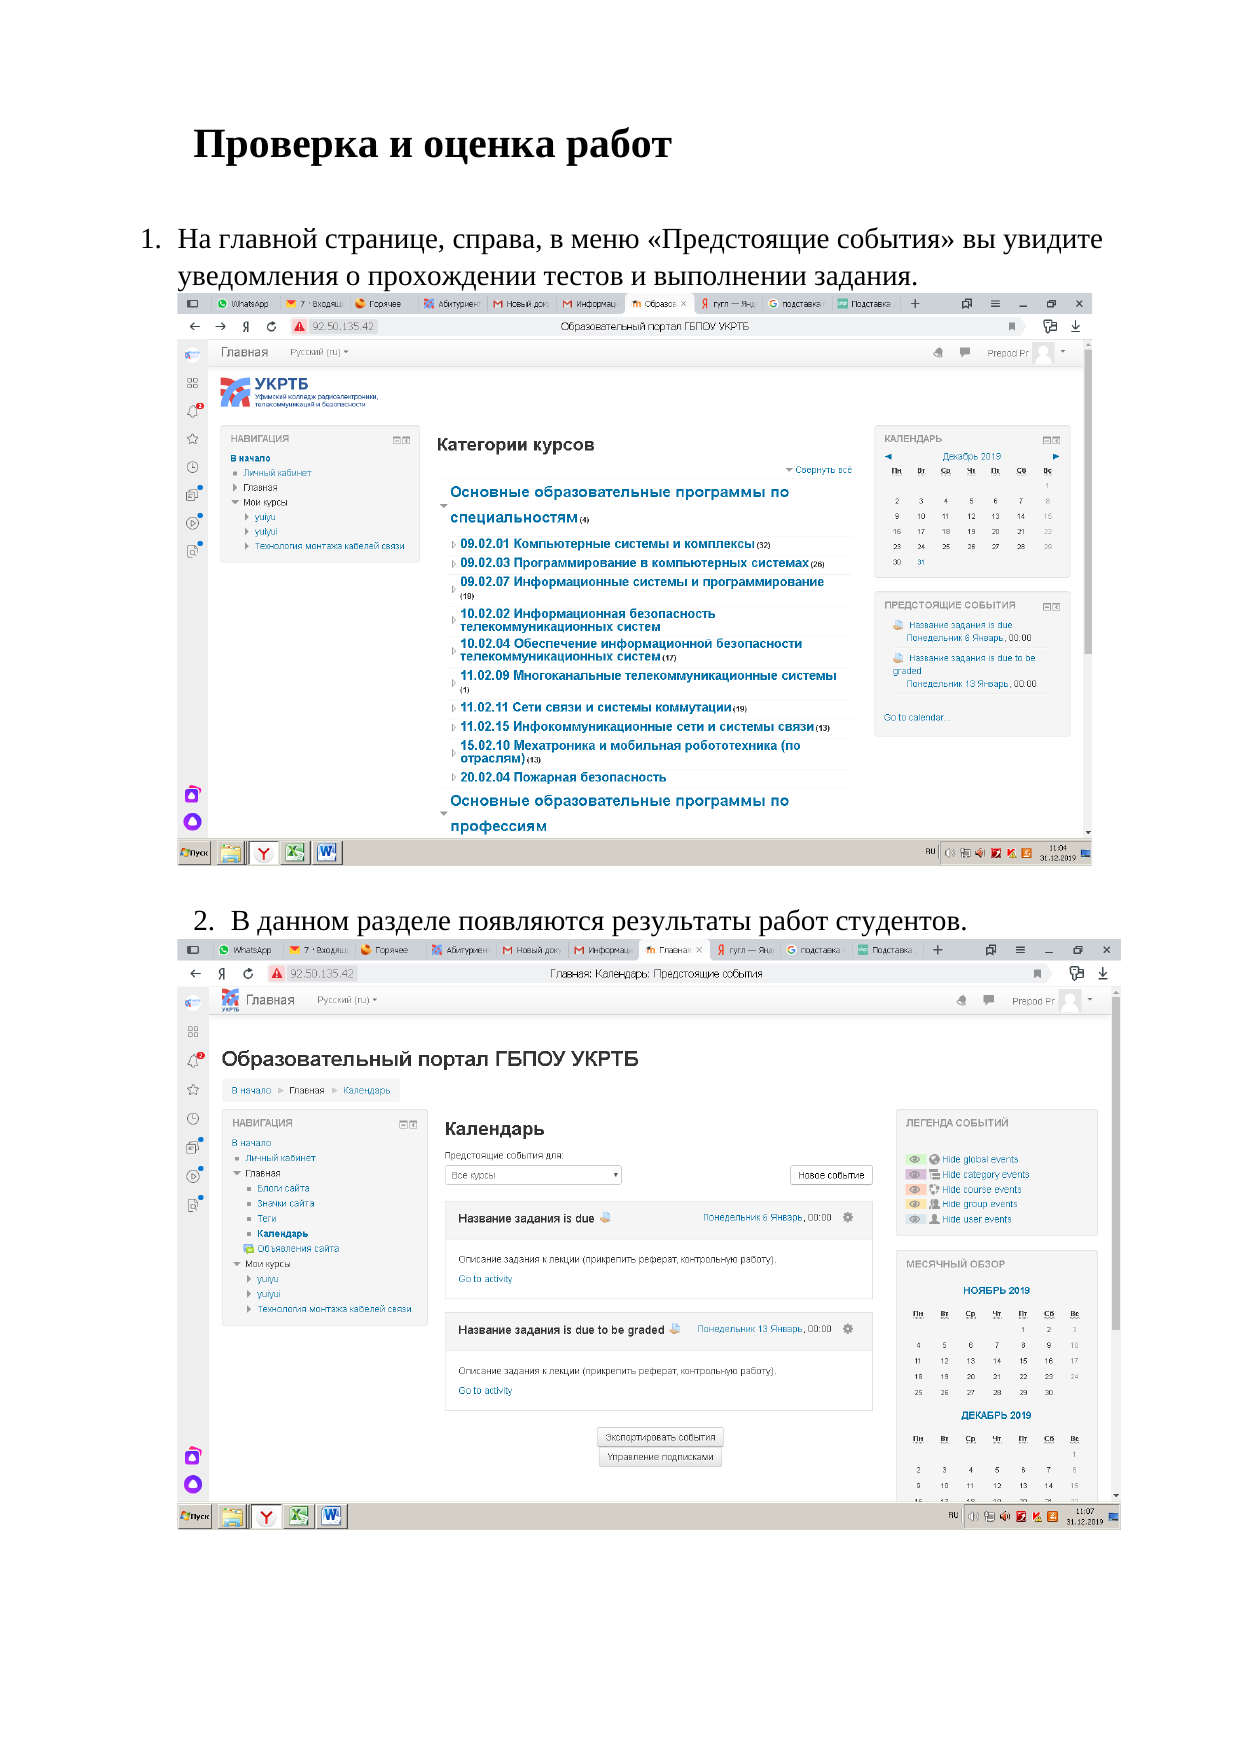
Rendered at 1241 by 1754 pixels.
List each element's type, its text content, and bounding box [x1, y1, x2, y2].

list В данном разделе появляются результаты работ студентов. [193, 903, 1152, 937]
picture [177, 293, 1093, 866]
picture [177, 939, 1121, 1530]
list Проверка и оценка работ [193, 118, 1152, 166]
